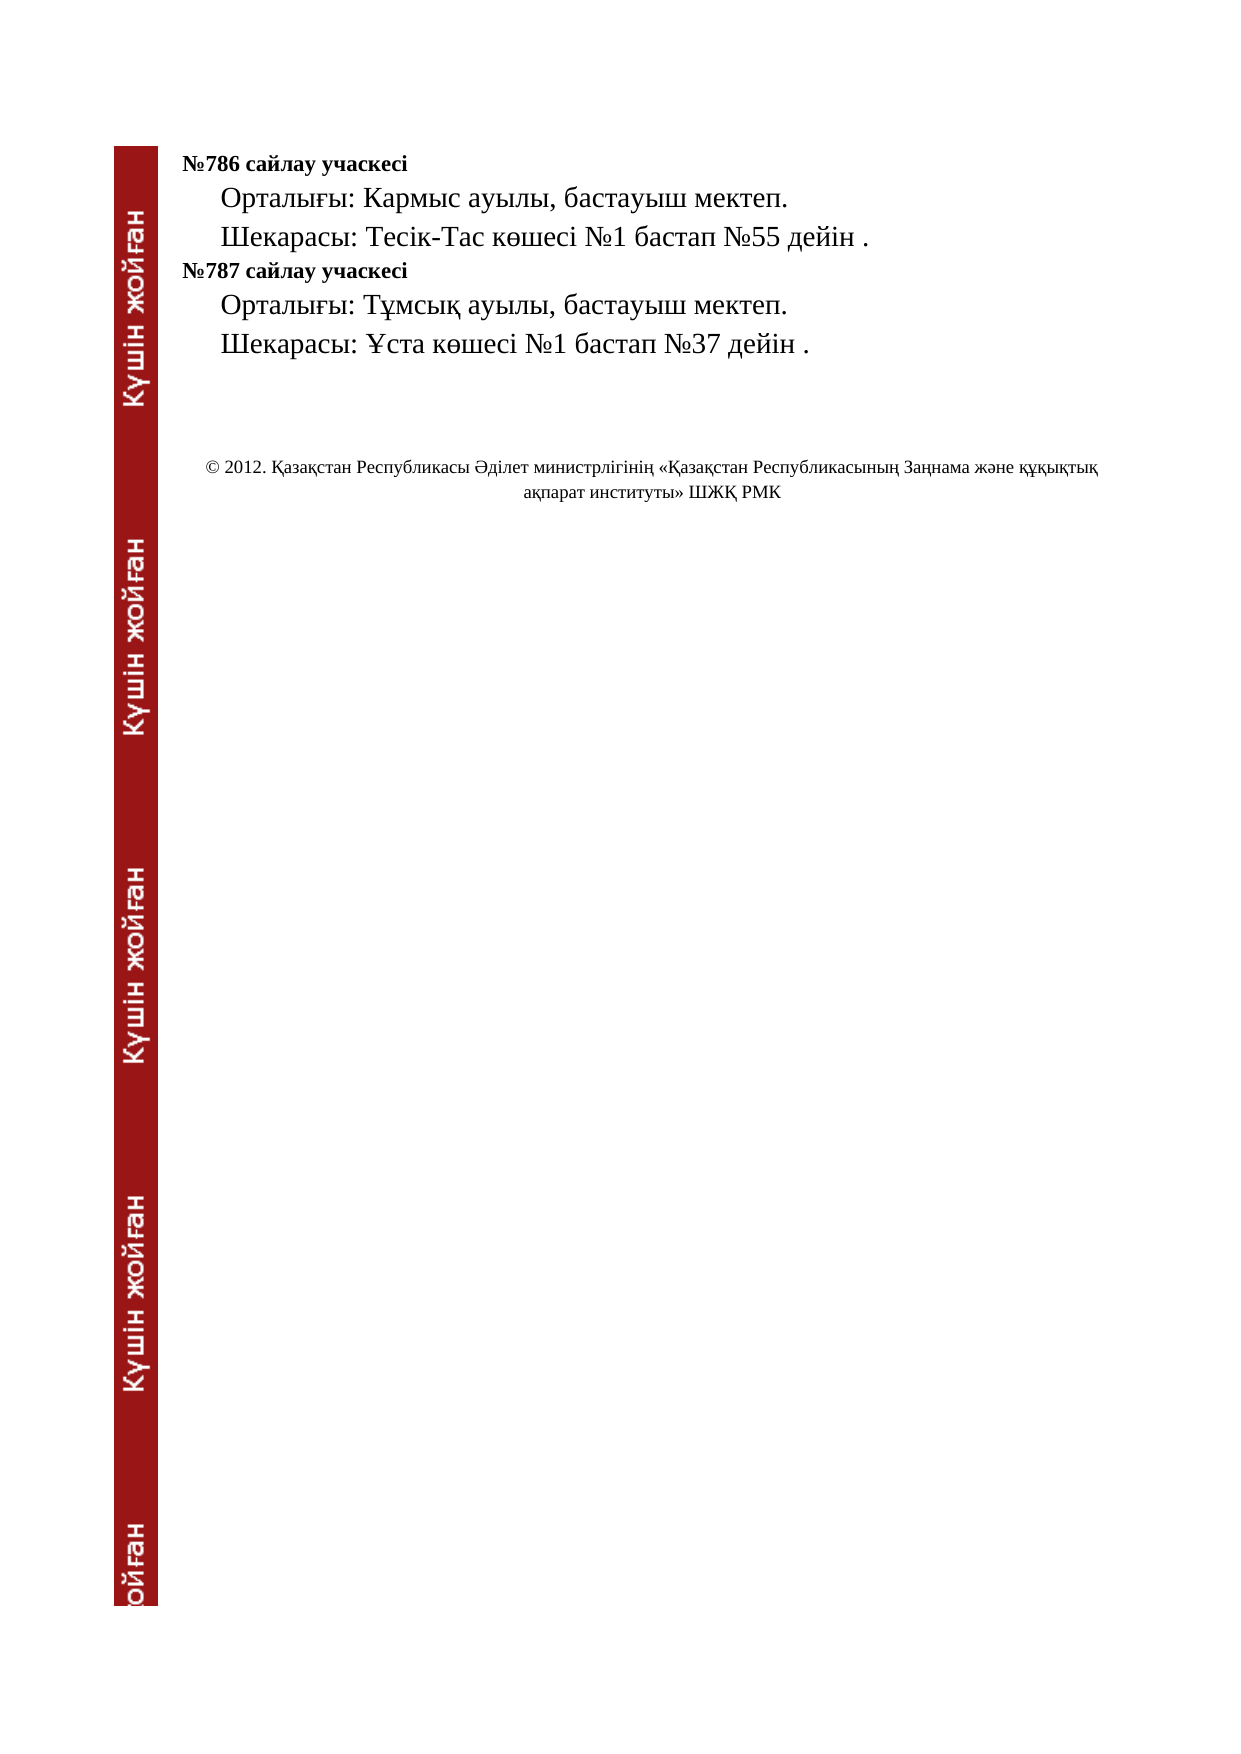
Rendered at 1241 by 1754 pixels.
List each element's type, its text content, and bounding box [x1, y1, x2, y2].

picture [114, 146, 158, 150]
text №787 сайлау учаскесі [112, 257, 1128, 284]
text Орталығы: Кармыс ауылы, бастауыш мектеп. [112, 180, 1128, 214]
picture [114, 359, 158, 456]
text №786 сайлау учаскесі [112, 150, 1128, 176]
picture [114, 252, 158, 257]
text Орталығы: Тұмсық ауылы, бастауыш мектеп. [112, 287, 1128, 321]
picture [114, 503, 158, 1606]
text Шекарасы: Ұста көшесі №1 бастап №37 дейін . [112, 326, 1128, 359]
text © 2012. Қазақстан Республикасы Әділет министрлігінің «Қазақстан Республикасының Заңнама және құқықтық ақпарат институты» ШЖҚ РМК [112, 456, 1128, 503]
picture [114, 321, 158, 326]
text Шекарасы: Тесік-Тас көшесі №1 бастап №55 дейін . [112, 219, 1128, 252]
picture [114, 214, 158, 219]
picture [114, 176, 158, 180]
